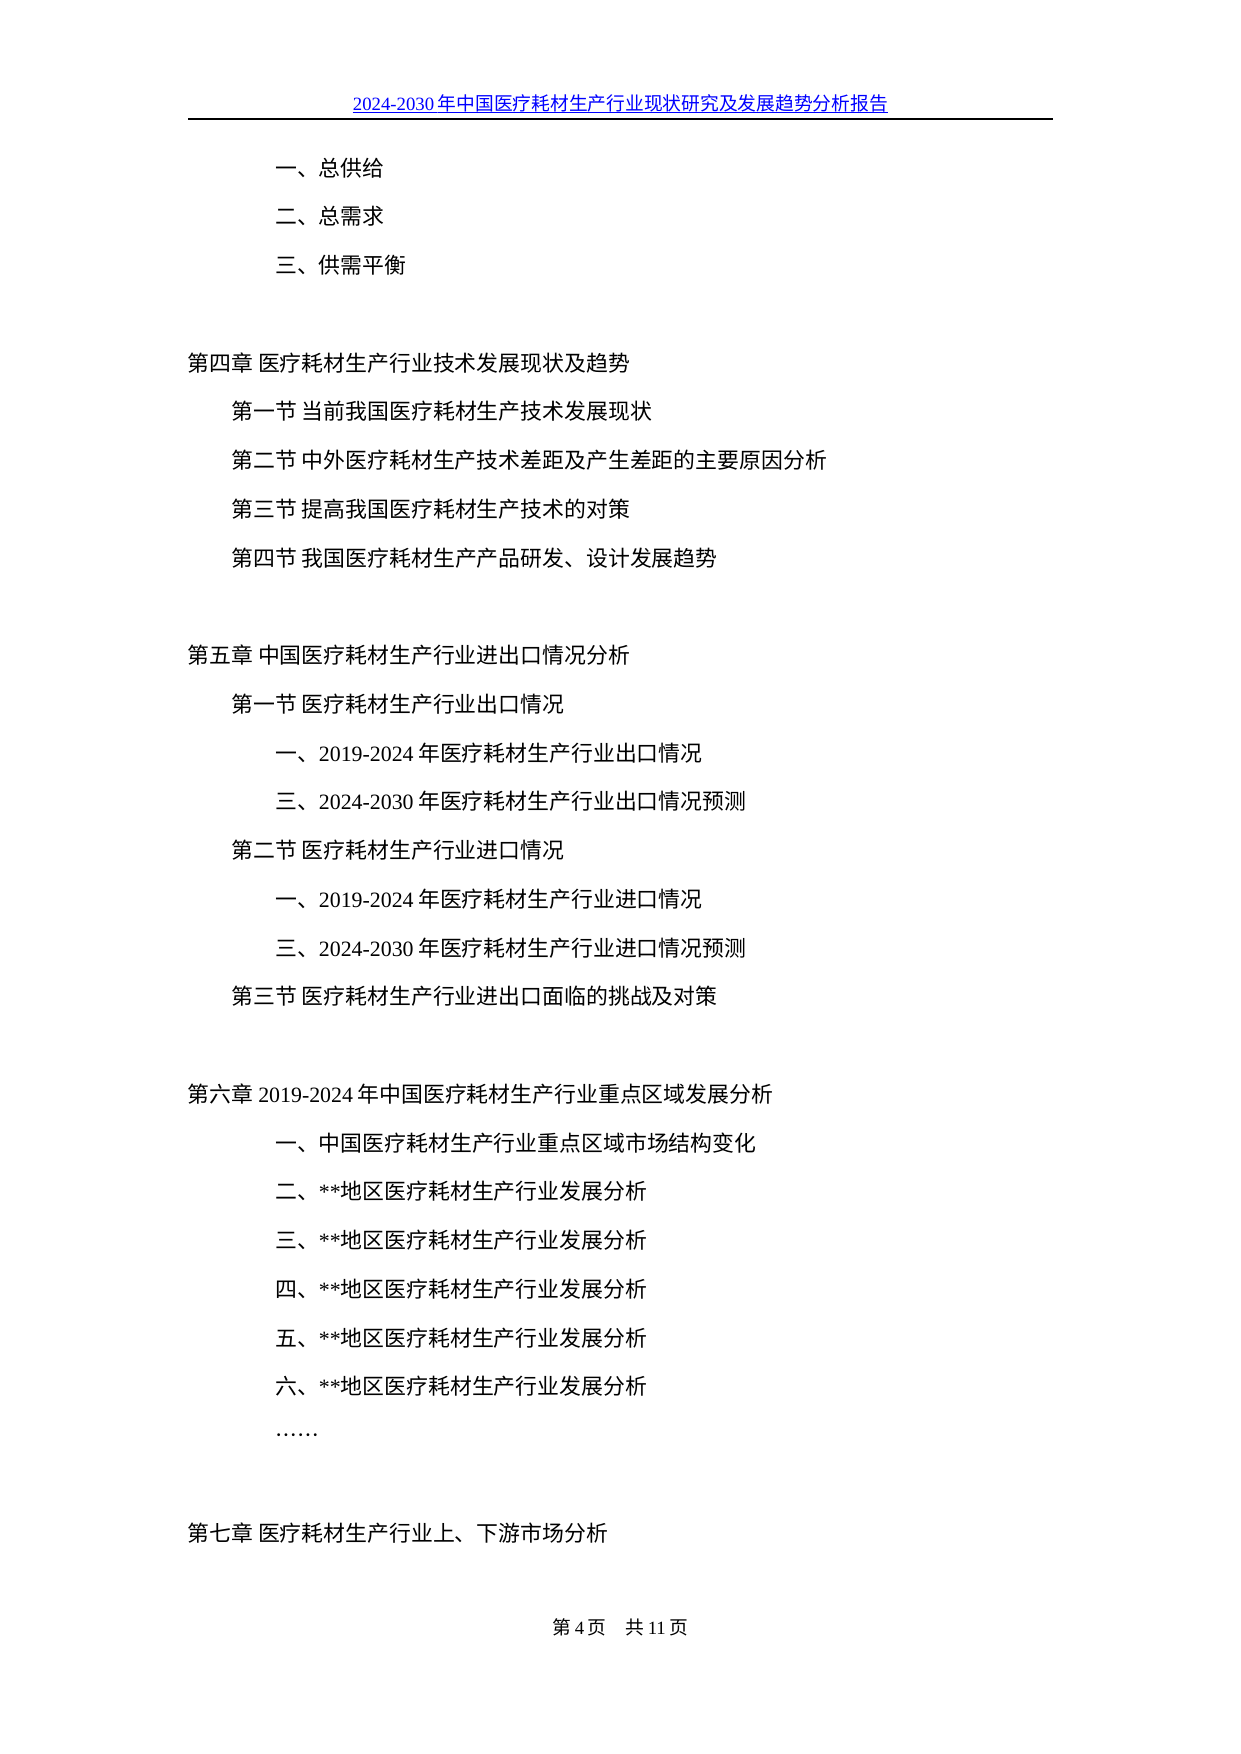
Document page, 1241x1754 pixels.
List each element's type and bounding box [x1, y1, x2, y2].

text [187, 150, 1053, 1548]
